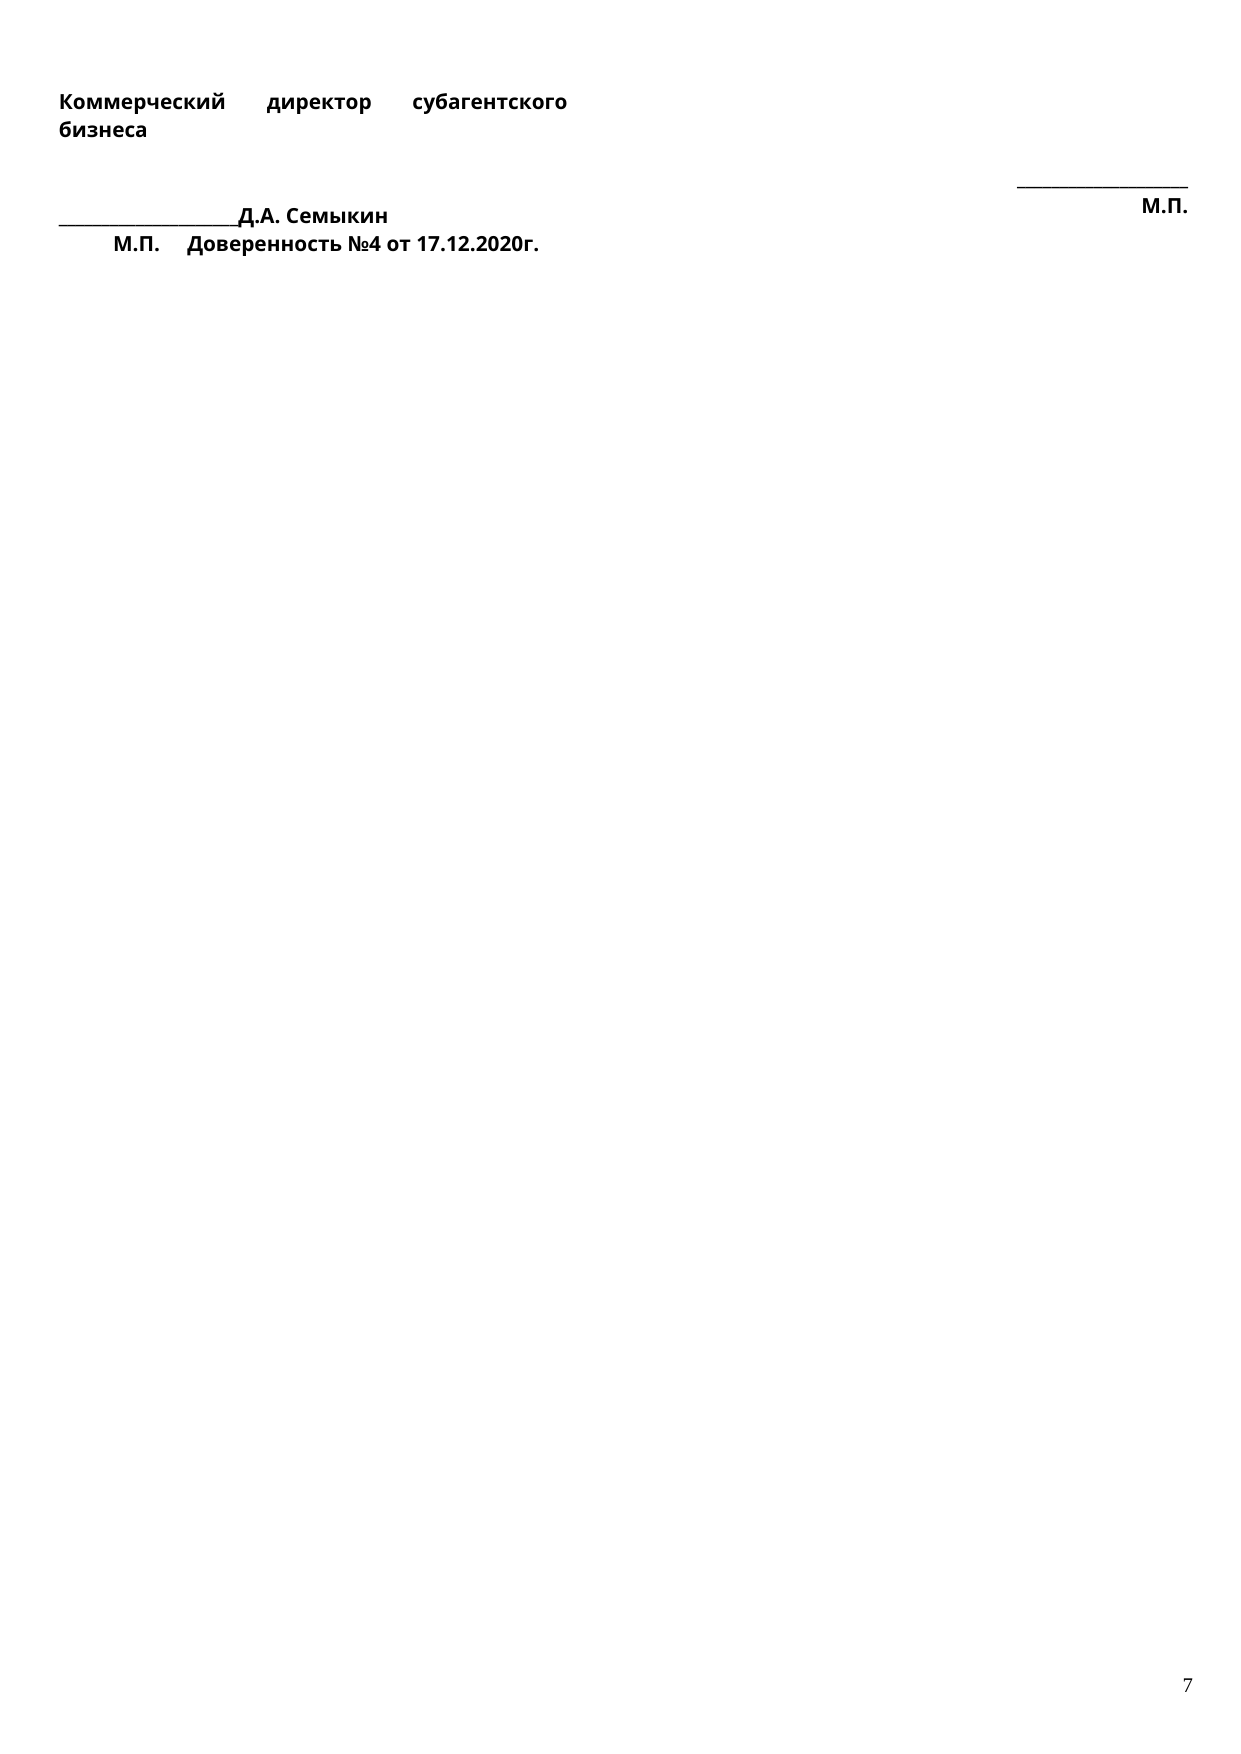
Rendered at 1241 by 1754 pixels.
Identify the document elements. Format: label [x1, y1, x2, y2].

table_header [579, 87, 1199, 258]
table_header [48, 87, 579, 258]
